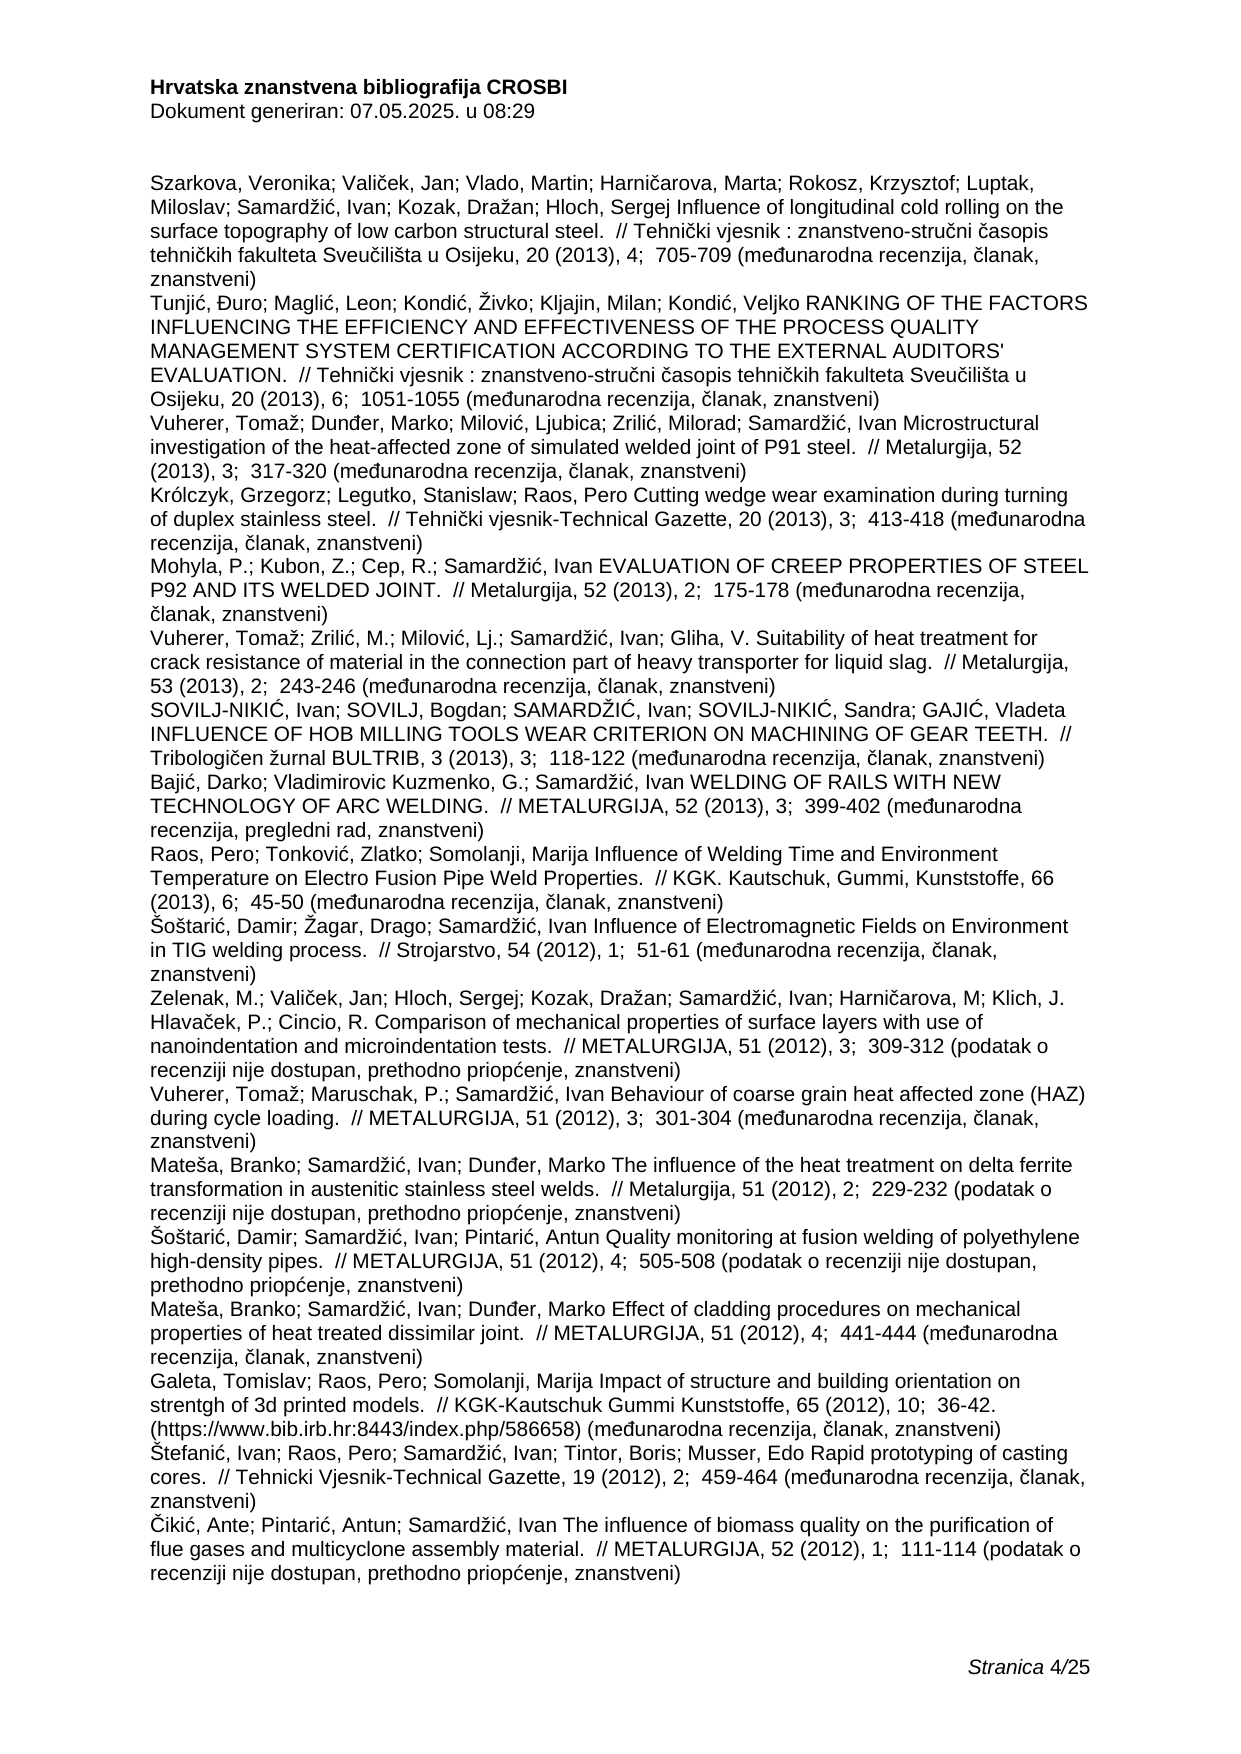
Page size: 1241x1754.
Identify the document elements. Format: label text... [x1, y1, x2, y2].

text Zelenak, M.; Valiček, Jan; Hloch, Sergej; Kozak, Dražan; Samardžić, Ivan; Harničarova, M; Klich, J. Hlavaček, P.; Cincio, R. [150, 986, 1090, 1081]
text Šoštarić, Damir; Samardžić, Ivan; Pintarić, Antun [150, 1225, 1090, 1297]
text Tunjić, Đuro; Maglić, Leon; Kondić, Živko; Kljajin, Milan; Kondić, Veljko [150, 291, 1090, 411]
text Šoštarić, Damir; Žagar, Drago; Samardžić, Ivan [150, 914, 1090, 986]
text Mateša, Branko; Samardžić, Ivan; Dunđer, Marko [150, 1153, 1090, 1225]
text Królczyk, Grzegorz; Legutko, Stanislaw; Raos, Pero [150, 482, 1090, 554]
text Bajić, Darko; Vladimirovic Kuzmenko, G.; Samardžić, Ivan [150, 770, 1090, 842]
text Galeta, Tomislav; Raos, Pero; Somolanji, Marija [150, 1369, 1090, 1441]
text Mateša, Branko; Samardžić, Ivan; Dunđer, Marko [150, 1297, 1090, 1369]
text Szarkova, Veronika; Valiček, Jan; Vlado, Martin; Harničarova, Marta; Rokosz, Krzysztof; Luptak, Miloslav; Samardžić, Ivan; Kozak, Dražan; Hloch, Sergej [150, 171, 1090, 291]
text Vuherer, Tomaž; Maruschak, P.; Samardžić, Ivan [150, 1081, 1090, 1153]
text Vuherer, Tomaž; Zrilić, M.; Milović, Lj.; Samardžić, Ivan; Gliha, V. [150, 626, 1090, 698]
text SOVILJ-NIKIĆ, Ivan; SOVILJ, Bogdan; SAMARDŽIĆ, Ivan; SOVILJ-NIKIĆ, Sandra; GAJIĆ, Vladeta [150, 698, 1090, 770]
text Mohyla, P.; Kubon, Z.; Cep, R.; Samardžić, Ivan [150, 554, 1090, 626]
text Štefanić, Ivan; Raos, Pero; Samardžić, Ivan; Tintor, Boris; Musser, Edo [150, 1441, 1090, 1513]
text Čikić, Ante; Pintarić, Antun; Samardžić, Ivan [150, 1513, 1090, 1584]
text Vuherer, Tomaž; Dunđer, Marko; Milović, Ljubica; Zrilić, Milorad; Samardžić, Ivan [150, 411, 1090, 482]
text Raos, Pero; Tonković, Zlatko; Somolanji, Marija [150, 842, 1090, 914]
